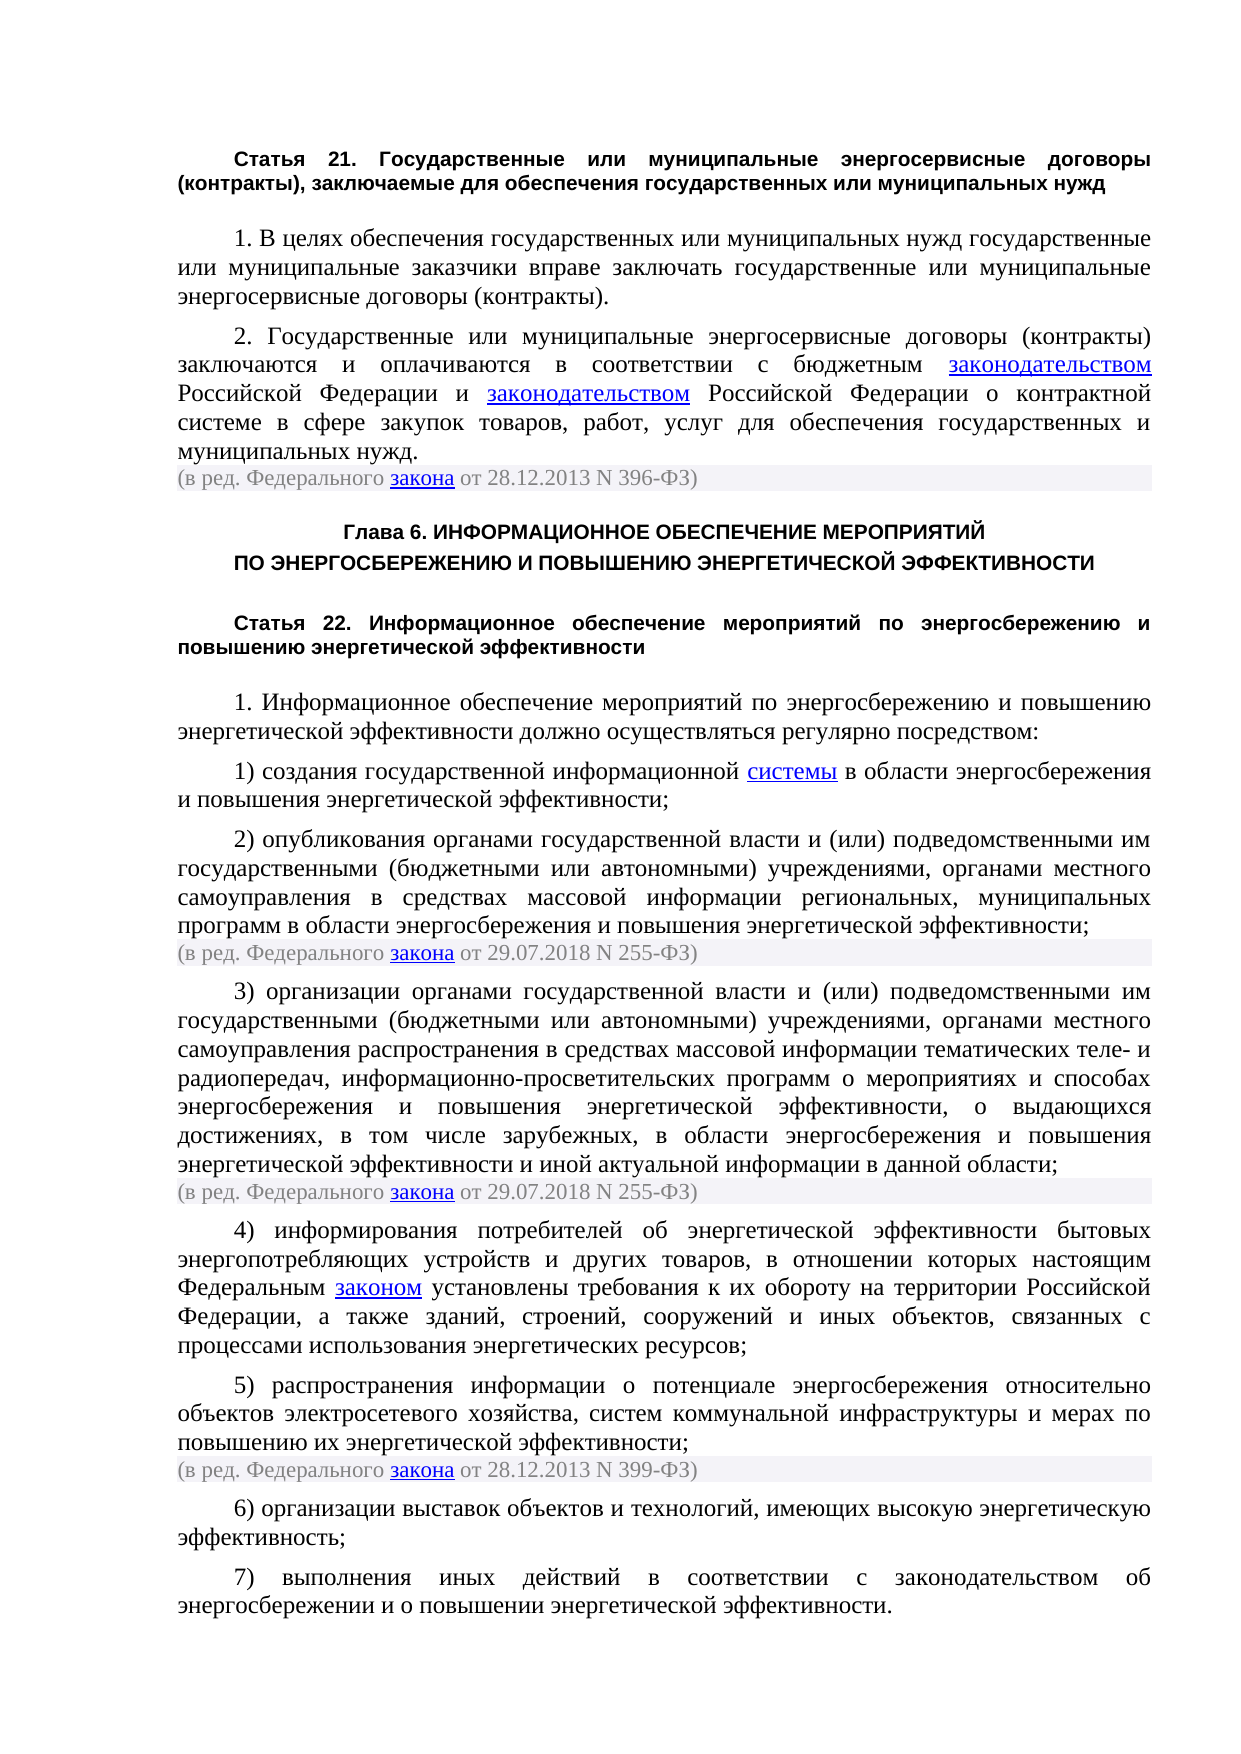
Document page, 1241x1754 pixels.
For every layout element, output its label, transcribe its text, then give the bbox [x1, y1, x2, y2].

text 5) распространения информации о потенциале энергосбережения относительно объектов электросетевого хозяйства, систем коммунальной инфраструктуры и мерах по повышению их энергетической эффективности; [177, 1370, 1152, 1456]
table_header (в ред. Федерального закона от 29.07.2018 N 255-ФЗ) [177, 939, 1152, 966]
text 7) выполнения иных действий в соответствии с законодательством об энергосбережении и о повышении энергетической эффективности. [177, 1562, 1152, 1619]
text 1. Информационное обеспечение мероприятий по энергосбережению и повышению энергетической эффективности должно осуществляться регулярно посредством: [177, 687, 1152, 745]
text 1) создания государственной информационной системы в области энергосбережения и повышения энергетической эффективности; [177, 756, 1152, 813]
table_header (в ред. Федерального закона от 28.12.2013 N 396-ФЗ) [177, 465, 1152, 491]
text 3) организации органами государственной власти и (или) подведомственными им государственными (бюджетными или автономными) учреждениями, органами местного самоуправления распространения в средствах массовой информации тематических теле- и радиопередач, информационно-просветительских программ о мероприятиях и способах энергосбережения и повышения энергетической эффективности, о выдающихся достижениях, в том числе зарубежных, в области энергосбережения и повышения энергетической эффективности и иной актуальной информации в данной области; [177, 976, 1152, 1178]
table_header (в ред. Федерального закона от 28.12.2013 N 399-ФЗ) [177, 1456, 1152, 1482]
text ПО ЭНЕРГОСБЕРЕЖЕНИЮ И ПОВЫШЕНИЮ ЭНЕРГЕТИЧЕСКОЙ ЭФФЕКТИВНОСТИ [177, 551, 1152, 575]
text 1. В целях обеспечения государственных или муниципальных нужд государственные или муниципальные заказчики вправе заключать государственные или муниципальные энергосервисные договоры (контракты). [177, 223, 1152, 310]
text Статья 22. Информационное обеспечение мероприятий по энергосбережению и повышению энергетической эффективности [177, 611, 1152, 658]
text Глава 6. ИНФОРМАЦИОННОЕ ОБЕСПЕЧЕНИЕ МЕРОПРИЯТИЙ [177, 519, 1152, 543]
table_header (в ред. Федерального закона от 29.07.2018 N 255-ФЗ) [177, 1178, 1152, 1204]
text 4) информирования потребителей об энергетической эффективности бытовых энергопотребляющих устройств и других товаров, в отношении которых настоящим Федеральным законом установлены требования к их обороту на территории Российской Федерации, а также зданий, строений, сооружений и иных объектов, связанных с процессами использования энергетических ресурсов; [177, 1215, 1152, 1359]
text 6) организации выставок объектов и технологий, имеющих высокую энергетическую эффективность; [177, 1493, 1152, 1551]
text 2) опубликования органами государственной власти и (или) подведомственными им государственными (бюджетными или автономными) учреждениями, органами местного самоуправления в средствах массовой информации региональных, муниципальных программ в области энергосбережения и повышения энергетической эффективности; [177, 824, 1152, 939]
text 2. Государственные или муниципальные энергосервисные договоры (контракты) заключаются и оплачиваются в соответствии с бюджетным законодательством Российской Федерации и законодательством Российской Федерации о контрактной системе в сфере закупок товаров, работ, услуг для обеспечения государственных и муниципальных нужд. [177, 321, 1152, 464]
text Статья 21. Государственные или муниципальные энергосервисные договоры (контракты), заключаемые для обеспечения государственных или муниципальных нужд [177, 147, 1152, 195]
